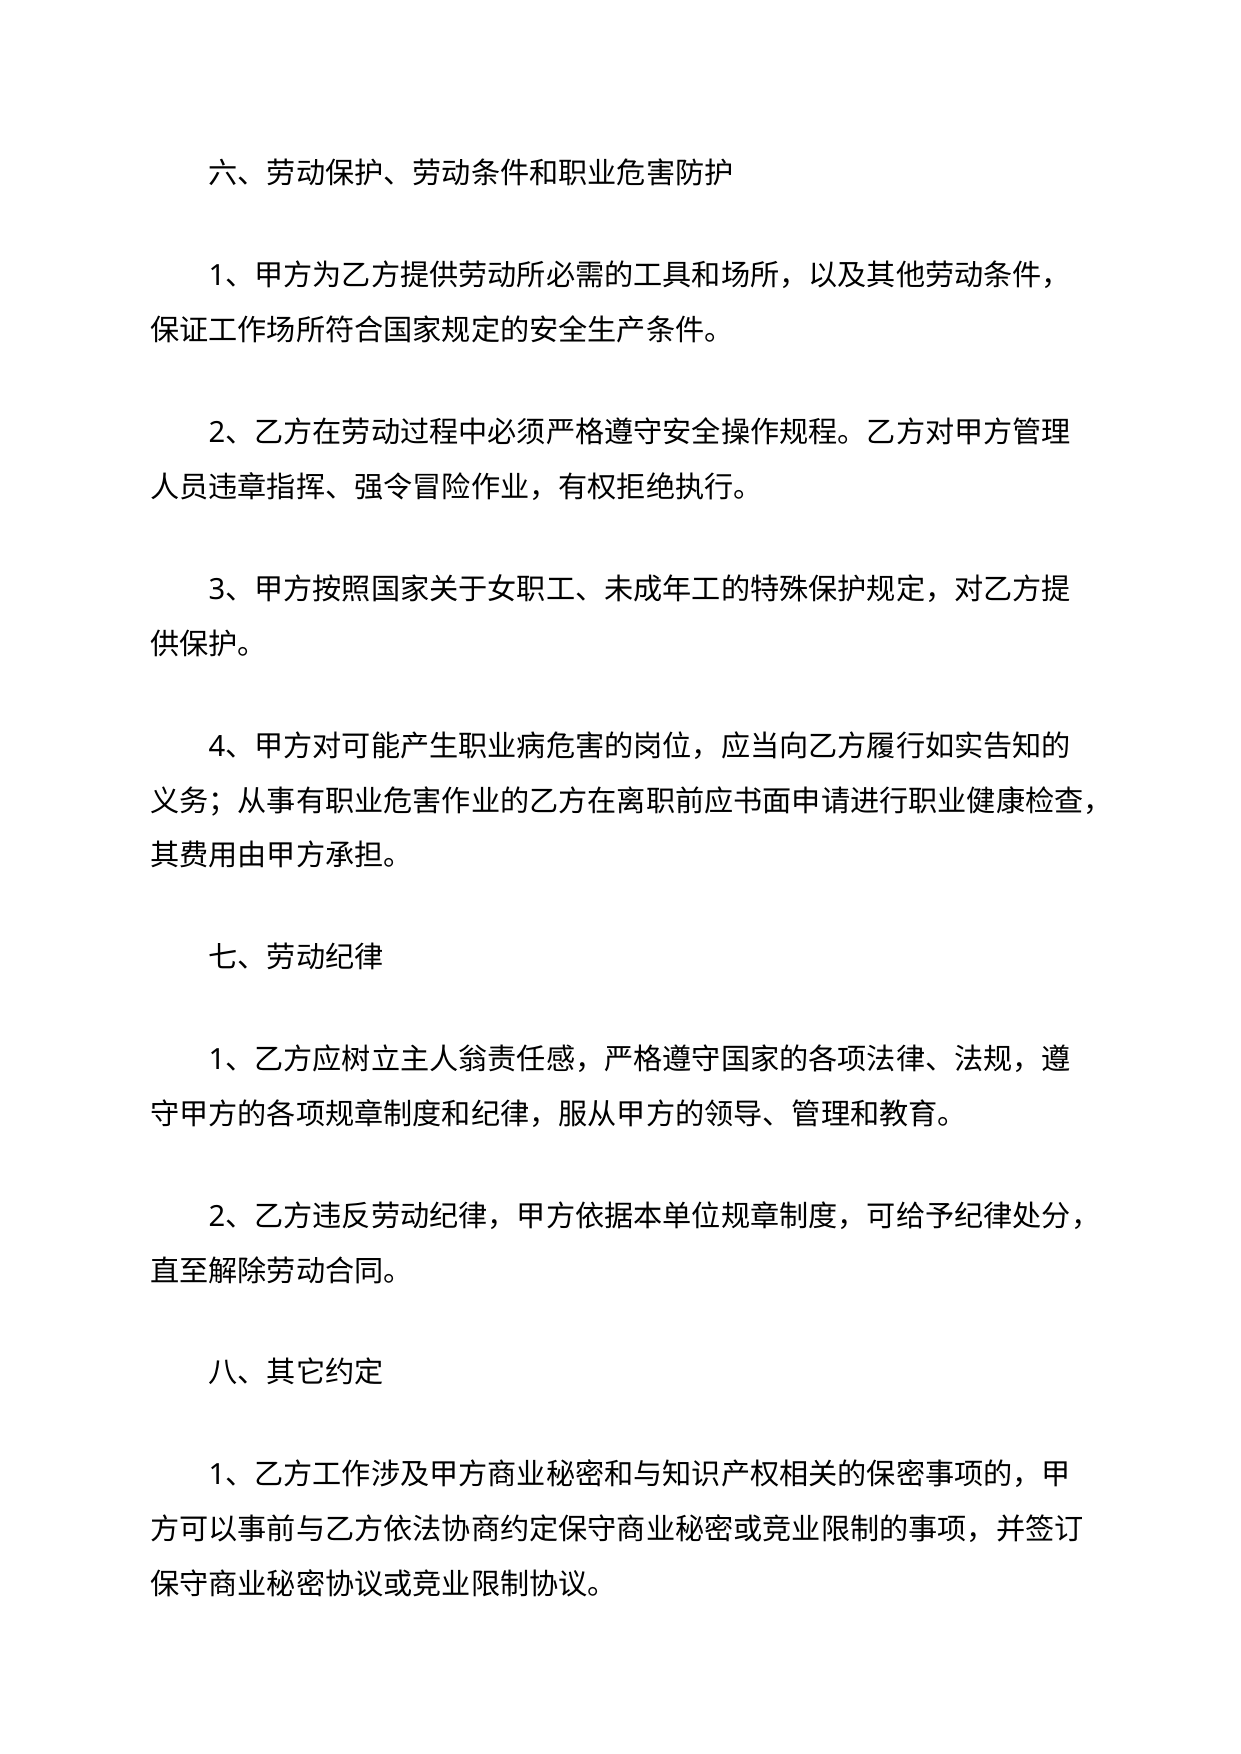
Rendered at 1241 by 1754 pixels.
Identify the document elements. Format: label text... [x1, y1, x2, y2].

text 3、甲方按照国家关于女职工、未成年工的特殊保护规定，对乙方提供保护。 [150, 565, 1090, 663]
text 八、其它约定 [150, 1349, 1090, 1391]
text 六、劳动保护、劳动条件和职业危害防护 [150, 150, 1090, 192]
text 1、乙方应树立主人翁责任感，严格遵守国家的各项法律、法规，遵守甲方的各项规章制度和纪律，服从甲方的领导、管理和教育。 [150, 1036, 1090, 1133]
text 1、甲方为乙方提供劳动所必需的工具和场所，以及其他劳动条件，保证工作场所符合国家规定的安全生产条件。 [150, 252, 1090, 349]
text 2、乙方违反劳动纪律，甲方依据本单位规章制度，可给予纪律处分，直至解除劳动合同。 [150, 1192, 1090, 1289]
text 七、劳动纪律 [150, 934, 1090, 976]
text 4、甲方对可能产生职业病危害的岗位，应当向乙方履行如实告知的义务；从事有职业危害作业的乙方在离职前应书面申请进行职业健康检查，其费用由甲方承担。 [150, 722, 1090, 874]
text 1、乙方工作涉及甲方商业秘密和与知识产权相关的保密事项的，甲方可以事前与乙方依法协商约定保守商业秘密或竞业限制的事项，并签订保守商业秘密协议或竞业限制协议。 [150, 1451, 1090, 1603]
text 2、乙方在劳动过程中必须严格遵守安全操作规程。乙方对甲方管理人员违章指挥、强令冒险作业，有权拒绝执行。 [150, 408, 1090, 506]
